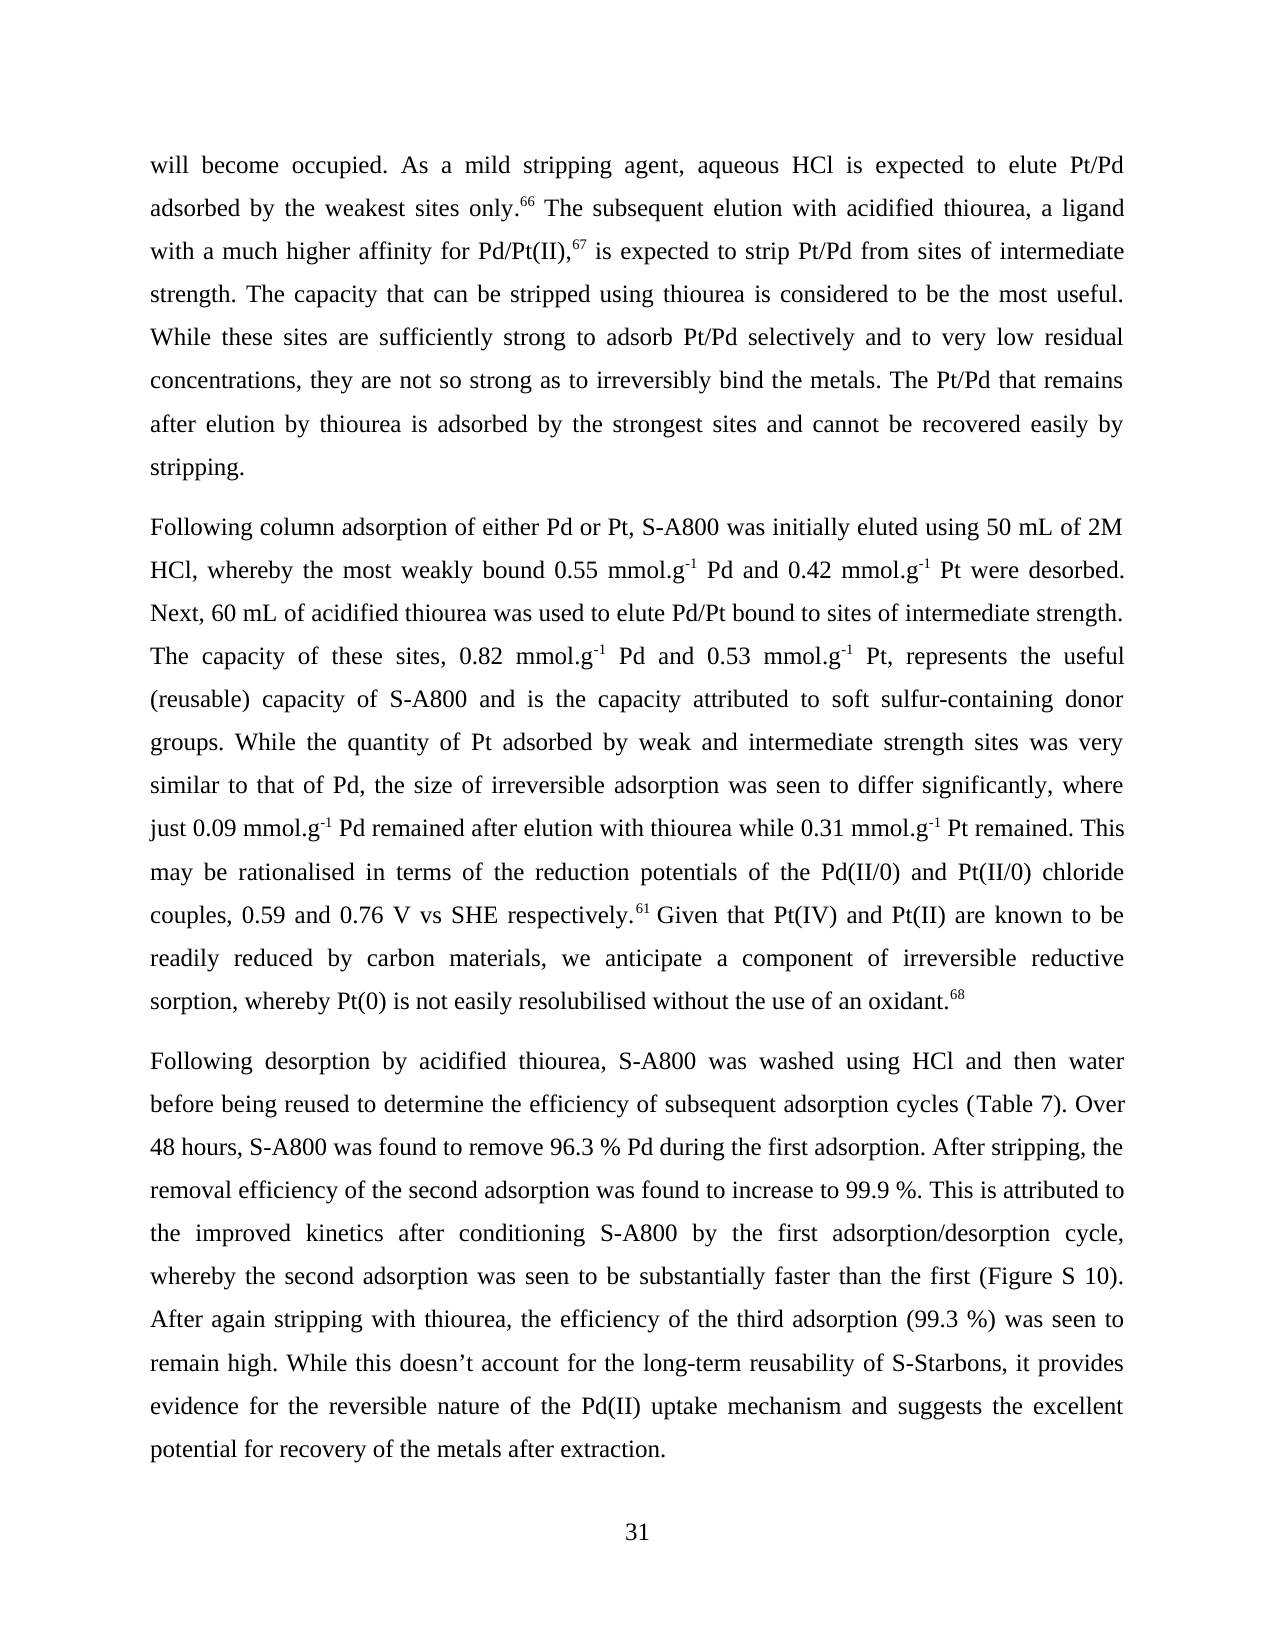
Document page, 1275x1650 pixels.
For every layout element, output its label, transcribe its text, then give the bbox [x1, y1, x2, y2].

text Following column adsorption of either Pd or Pt, S-A800 was initially eluted using 50 mL of 2M HCl, whereby the most weakly bound 0.55 mmol.g-1 Pd and 0.42 mmol.g-1 Pt were desorbed. Next, 60 mL of acidified thiourea was used to elute Pd/Pt bound to sites of intermediate strength. The capacity of these sites, 0.82 mmol.g-1 Pd and 0.53 mmol.g-1 Pt, represents the useful (reusable) capacity of S-A800 and is the capacity attributed to soft sulfur-containing donor groups. While the quantity of Pt adsorbed by weak and intermediate strength sites was very similar to that of Pd, the size of irreversible adsorption was seen to differ significantly, where just 0.09 mmol.g-1 Pd remained after elution with thiourea while 0.31 mmol.g-1 Pt remained. This may be rationalised in terms of the reduction potentials of the Pd(II/0) and Pt(II/0) chloride couples, 0.59 and 0.76 V vs SHE respectively.61 Given that Pt(IV) and Pt(II) are known to be readily reduced by carbon materials, we anticipate a component of irreversible reductive sorption, whereby Pt(0) is not easily resolubilised without the use of an oxidant.68 [150, 512, 1125, 1015]
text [150, 150, 1125, 481]
text Following desorption by acidified thiourea, S-A800 was washed using HCl and then water before being reused to determine the efficiency of subsequent adsorption cycles (Table 7). Over 48 hours, S-A800 was found to remove 96.3 % Pd during the first adsorption. After stripping, the removal efficiency of the second adsorption was found to increase to 99.9 %. This is attributed to the improved kinetics after conditioning S-A800 by the first adsorption/desorption cycle, whereby the second adsorption was seen to be substantially faster than the first (Figure S 10). After again stripping with thiourea, the efficiency of the third adsorption (99.3 %) was seen to remain high. While this doesn’t account for the long-term reusability of S-Starbons, it provides evidence for the reversible nature of the Pd(II) uptake mechanism and suggests the excellent potential for recovery of the metals after extraction. [150, 1046, 1125, 1463]
